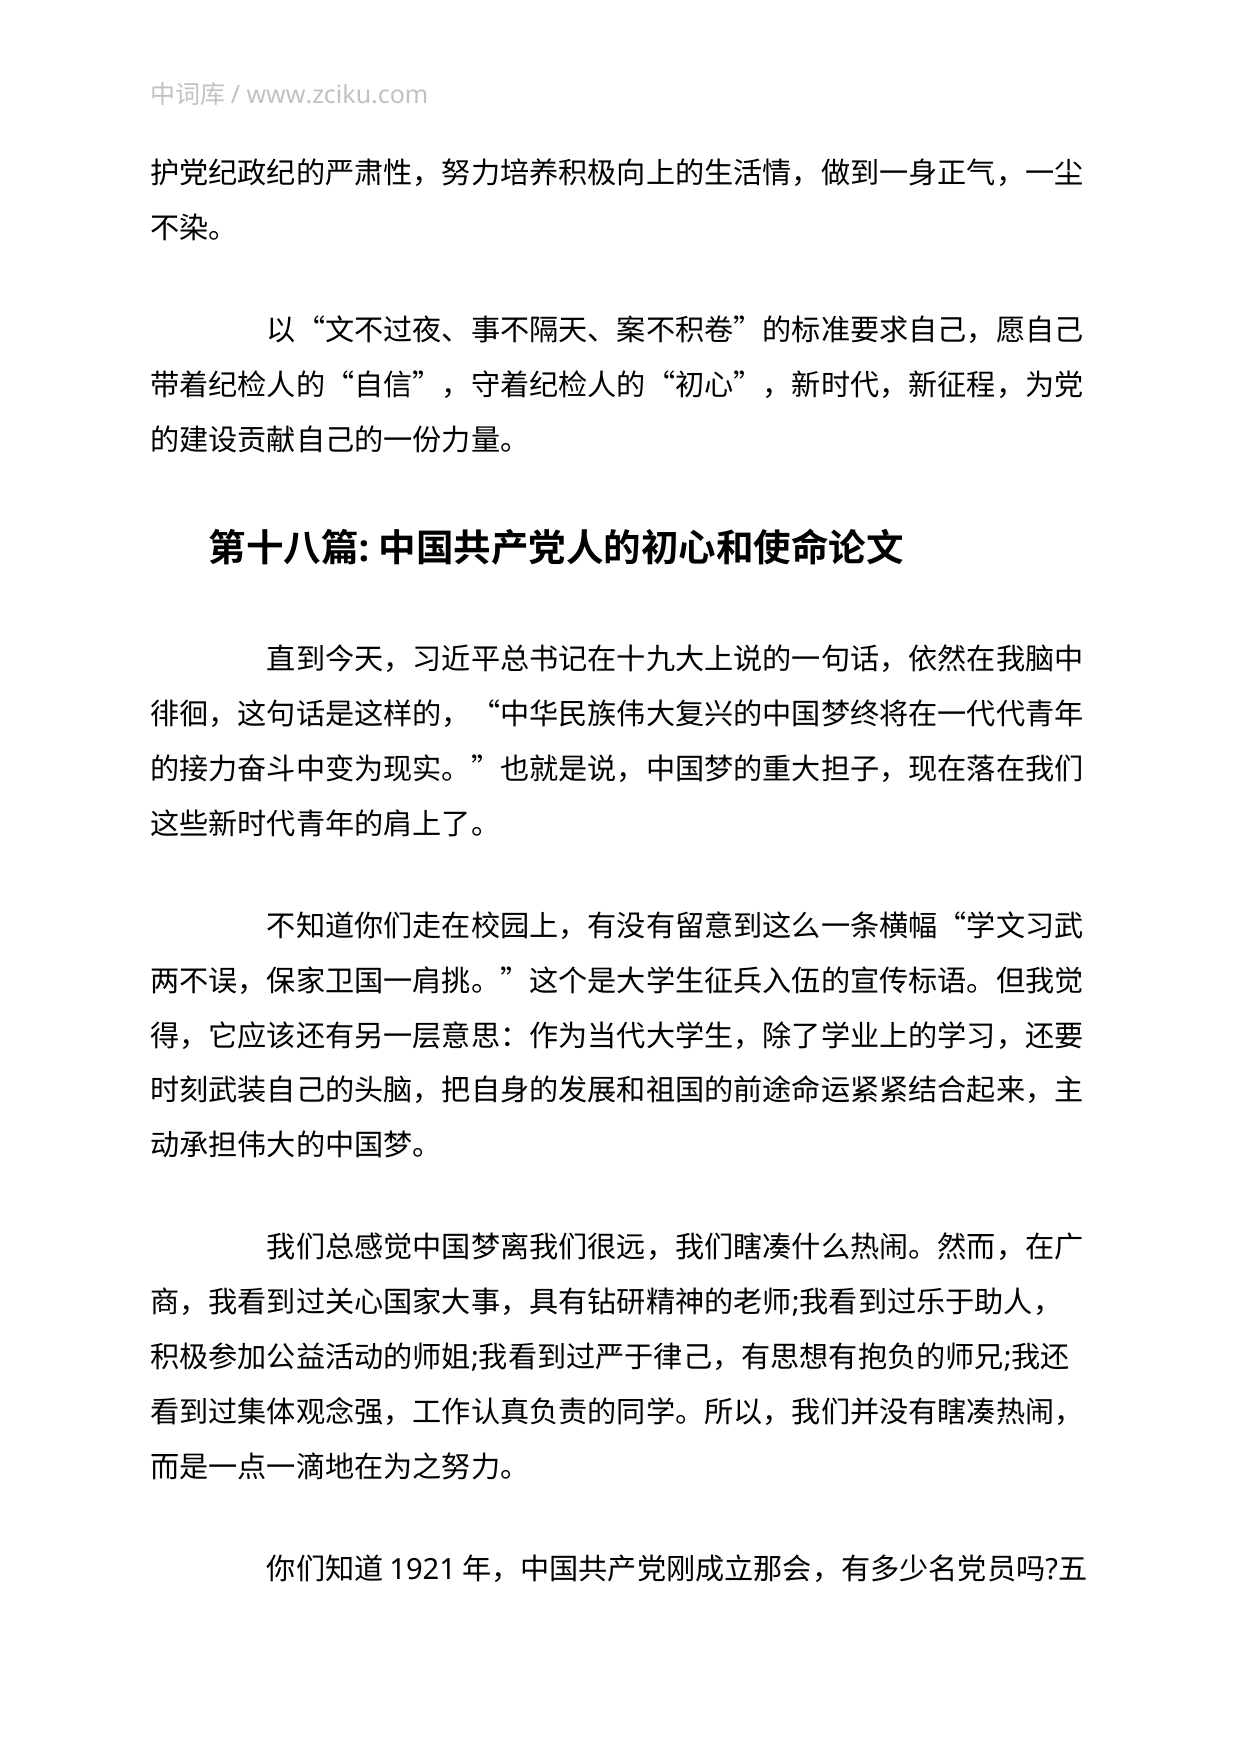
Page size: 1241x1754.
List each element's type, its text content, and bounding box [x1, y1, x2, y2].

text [150, 150, 1090, 247]
text 直到今天，习近平总书记在十九大上说的一句话，依然在我脑中徘徊，这句话是这样的，“中华民族伟大复兴的中国梦终将在一代代青年的接力奋斗中变为现实。”也就是说，中国梦的重大担子，现在落在我们这些新时代青年的肩上了。 [150, 636, 1090, 843]
text 以“文不过夜、事不隔天、案不积卷”的标准要求自己，愿自己带着纪检人的“自信”，守着纪检人的“初心”，新时代，新征程，为党的建设贡献自己的一份力量。 [150, 307, 1090, 459]
text 不知道你们走在校园上，有没有留意到这么一条横幅“学文习武两不误，保家卫国一肩挑。”这个是大学生征兵入伍的宣传标语。但我觉得，它应该还有另一层意思：作为当代大学生，除了学业上的学习，还要时刻武装自己的头脑，把自身的发展和祖国的前途命运紧紧结合起来，主动承担伟大的中国梦。 [150, 902, 1090, 1164]
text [150, 1545, 1090, 1588]
text 第十八篇: 中国共产党人的初心和使命论文 [150, 518, 1090, 573]
text 我们总感觉中国梦离我们很远，我们瞎凑什么热闹。然而，在广商，我看到过关心国家大事，具有钻研精神的老师;我看到过乐于助人，积极参加公益活动的师姐;我看到过严于律己，有思想有抱负的师兄;我还看到过集体观念强，工作认真负责的同学。所以，我们并没有瞎凑热闹，而是一点一滴地在为之努力。 [150, 1224, 1090, 1486]
